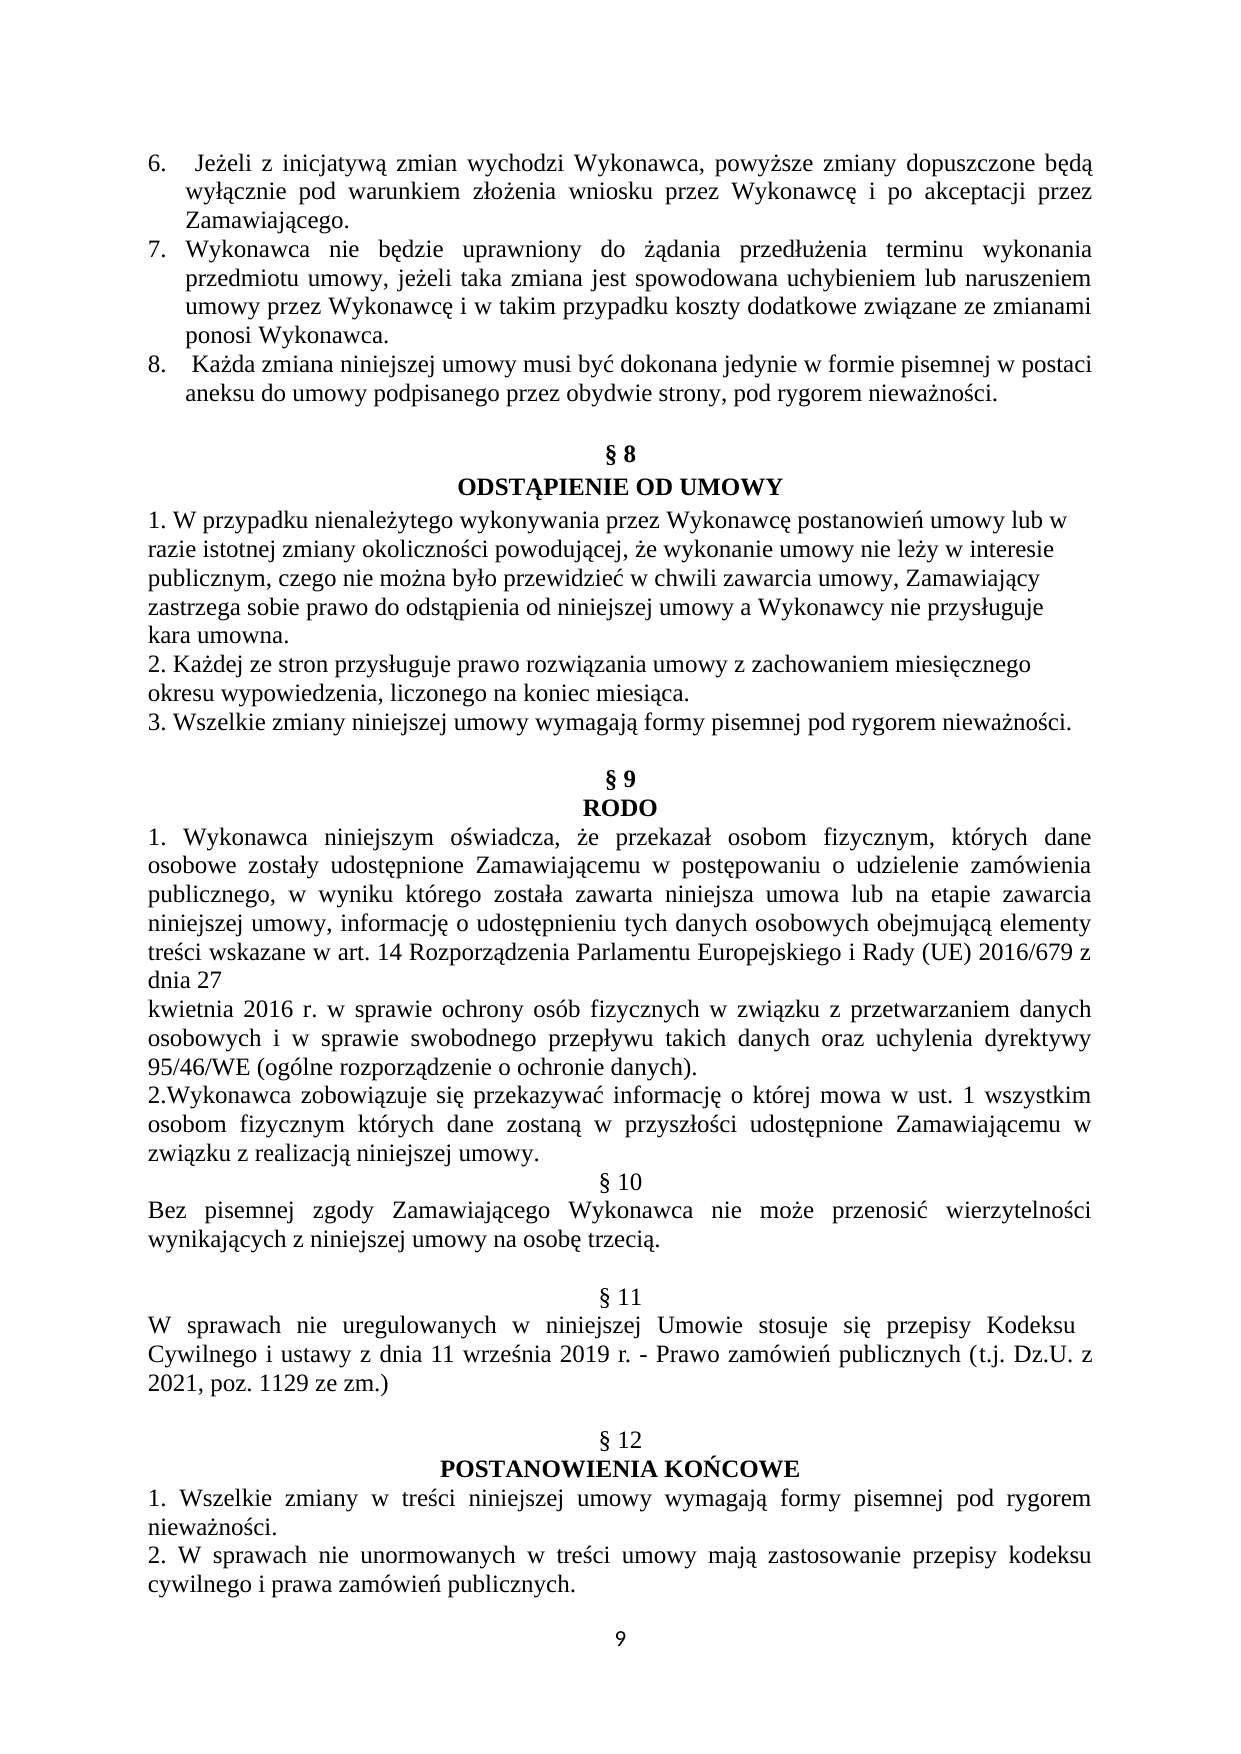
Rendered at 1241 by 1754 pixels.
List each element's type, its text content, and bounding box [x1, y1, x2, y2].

text § 12 [148, 1425, 1093, 1454]
list 2.Wykonawca zobowiązuje się przekazywać informację o której mowa w ust. 1 wszystkim osobom fizycznym których dane zostaną w przyszłości udostępnione Zamawiającemu w związku z realizacją niniejszej umowy. [148, 1080, 1093, 1167]
text § 8 [148, 439, 1093, 468]
text § 9 [148, 764, 1093, 793]
text W sprawach nie uregulowanych w niniejszej Umowie stosuje się przepisy Kodeksu Cywilnego i ustawy z dnia 11 września 2019 r. - Prawo zamówień publicznych (t.j. Dz.U. z 2021, poz. 1129 ze zm.) [148, 1310, 1093, 1397]
text RODO [148, 793, 1093, 822]
text § 11 [148, 1282, 1093, 1310]
text 1. Wszelkie zmiany w treści niniejszej umowy wymagają formy pisemnej pod rygorem nieważności. [148, 1483, 1093, 1540]
text § 10 [148, 1167, 1093, 1195]
text POSTANOWIENIA KOŃCOWE [148, 1454, 1093, 1483]
text 1. W przypadku nienależytego wykonywania przez Wykonawcę postanowień umowy lub w razie istotnej zmiany okoliczności powodującej, że wykonanie umowy nie leży w interesie publicznym, czego nie można było przewidzieć w chwili zawarcia umowy, Zamawiający zastrzega sobie prawo do odstąpienia od niniejszej umowy a Wykonawcy nie przysługuje kara umowna. 2. Każdej ze stron przysługuje prawo rozwiązania umowy z zachowaniem miesięcznego okresu wypowiedzenia, liczonego na koniec miesiąca. 3. Wszelkie zmiany niniejszej umowy wymagają formy pisemnej pod rygorem nieważności. [148, 505, 1093, 735]
list Każda zmiana niniejszej umowy musi być dokonana jedynie w formie pisemnej w postaci aneksu do umowy podpisanego przez obydwie strony, pod rygorem nieważności. [148, 349, 1093, 406]
text kwietnia 2016 r. w sprawie ochrony osób fizycznych w związku z przetwarzaniem danych osobowych i w sprawie swobodnego przepływu takich danych oraz uchylenia dyrektywy 95/46/WE (ogólne rozporządzenie o ochronie danych). [148, 994, 1093, 1080]
list Jeżeli z inicjatywą zmian wychodzi Wykonawca, powyższe zmiany dopuszczone będą wyłącznie pod warunkiem złożenia wniosku przez Wykonawcę i po akceptacji przez Zamawiającego. [148, 148, 1093, 234]
text 2. W sprawach nie unormowanych w treści umowy mają zastosowanie przepisy kodeksu cywilnego i prawa zamówień publicznych. [148, 1540, 1093, 1598]
text 1. Wykonawca niniejszym oświadcza, że przekazał osobom fizycznym, których dane osobowe zostały udostępnione Zamawiającemu w postępowaniu o udzielenie zamówienia publicznego, w wyniku którego została zawarta niniejsza umowa lub na etapie zawarcia niniejszej umowy, informację o udostępnieniu tych danych osobowych obejmującą elementy treści wskazane w art. 14 Rozporządzenia Parlamentu Europejskiego i Rady (UE) 2016/679 z dnia 27 [148, 822, 1093, 994]
list Wykonawca nie będzie uprawniony do żądania przedłużenia terminu wykonania przedmiotu umowy, jeżeli taka zmiana jest spowodowana uchybieniem lub naruszeniem umowy przez Wykonawcę i w takim przypadku koszty dodatkowe związane ze zmianami ponosi Wykonawca. [148, 234, 1093, 349]
text ODSTĄPIENIE OD UMOWY [148, 472, 1093, 501]
text Bez pisemnej zgody Zamawiającego Wykonawca nie może przenosić wierzytelności wynikających z niniejszej umowy na osobę trzecią. [148, 1195, 1093, 1253]
